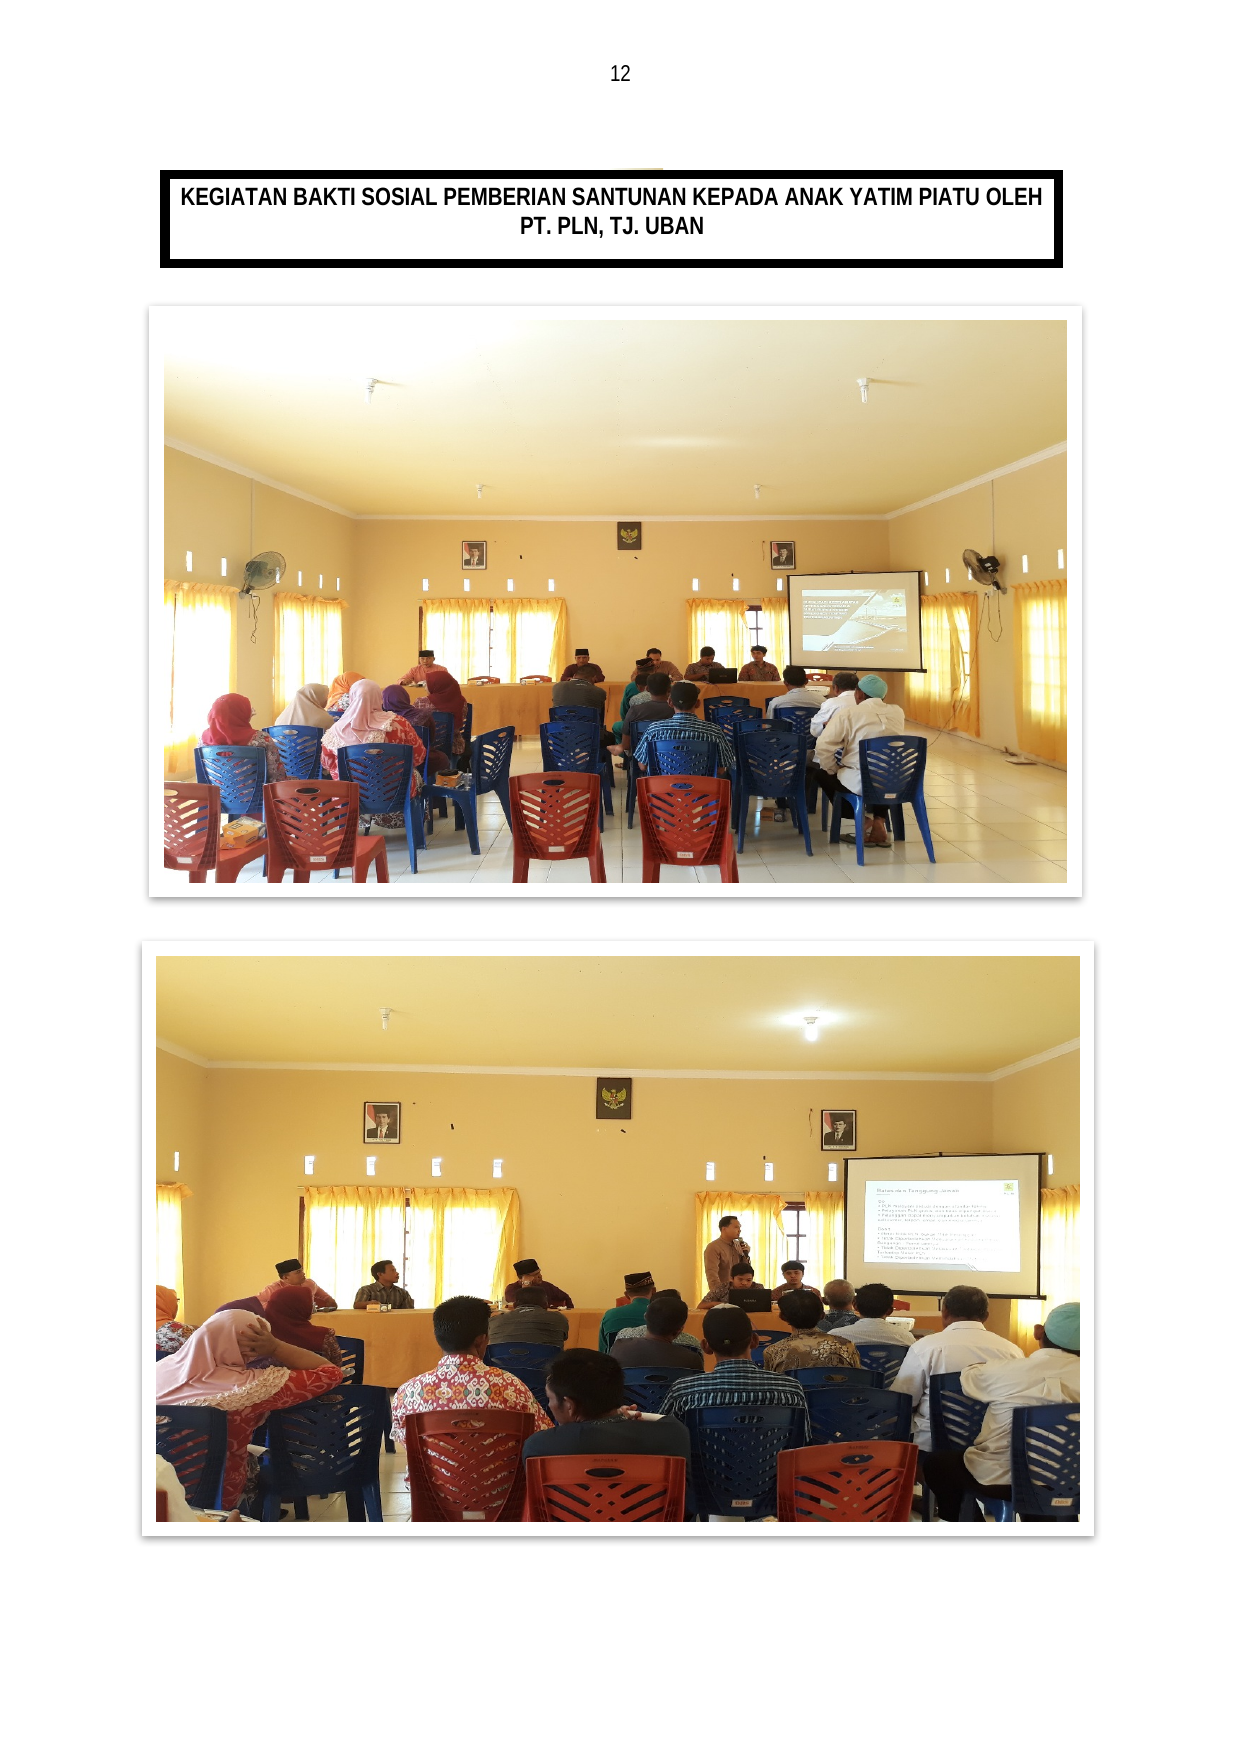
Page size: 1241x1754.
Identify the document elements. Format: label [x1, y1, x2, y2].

picture [164, 320, 1067, 883]
picture [156, 956, 1080, 1522]
